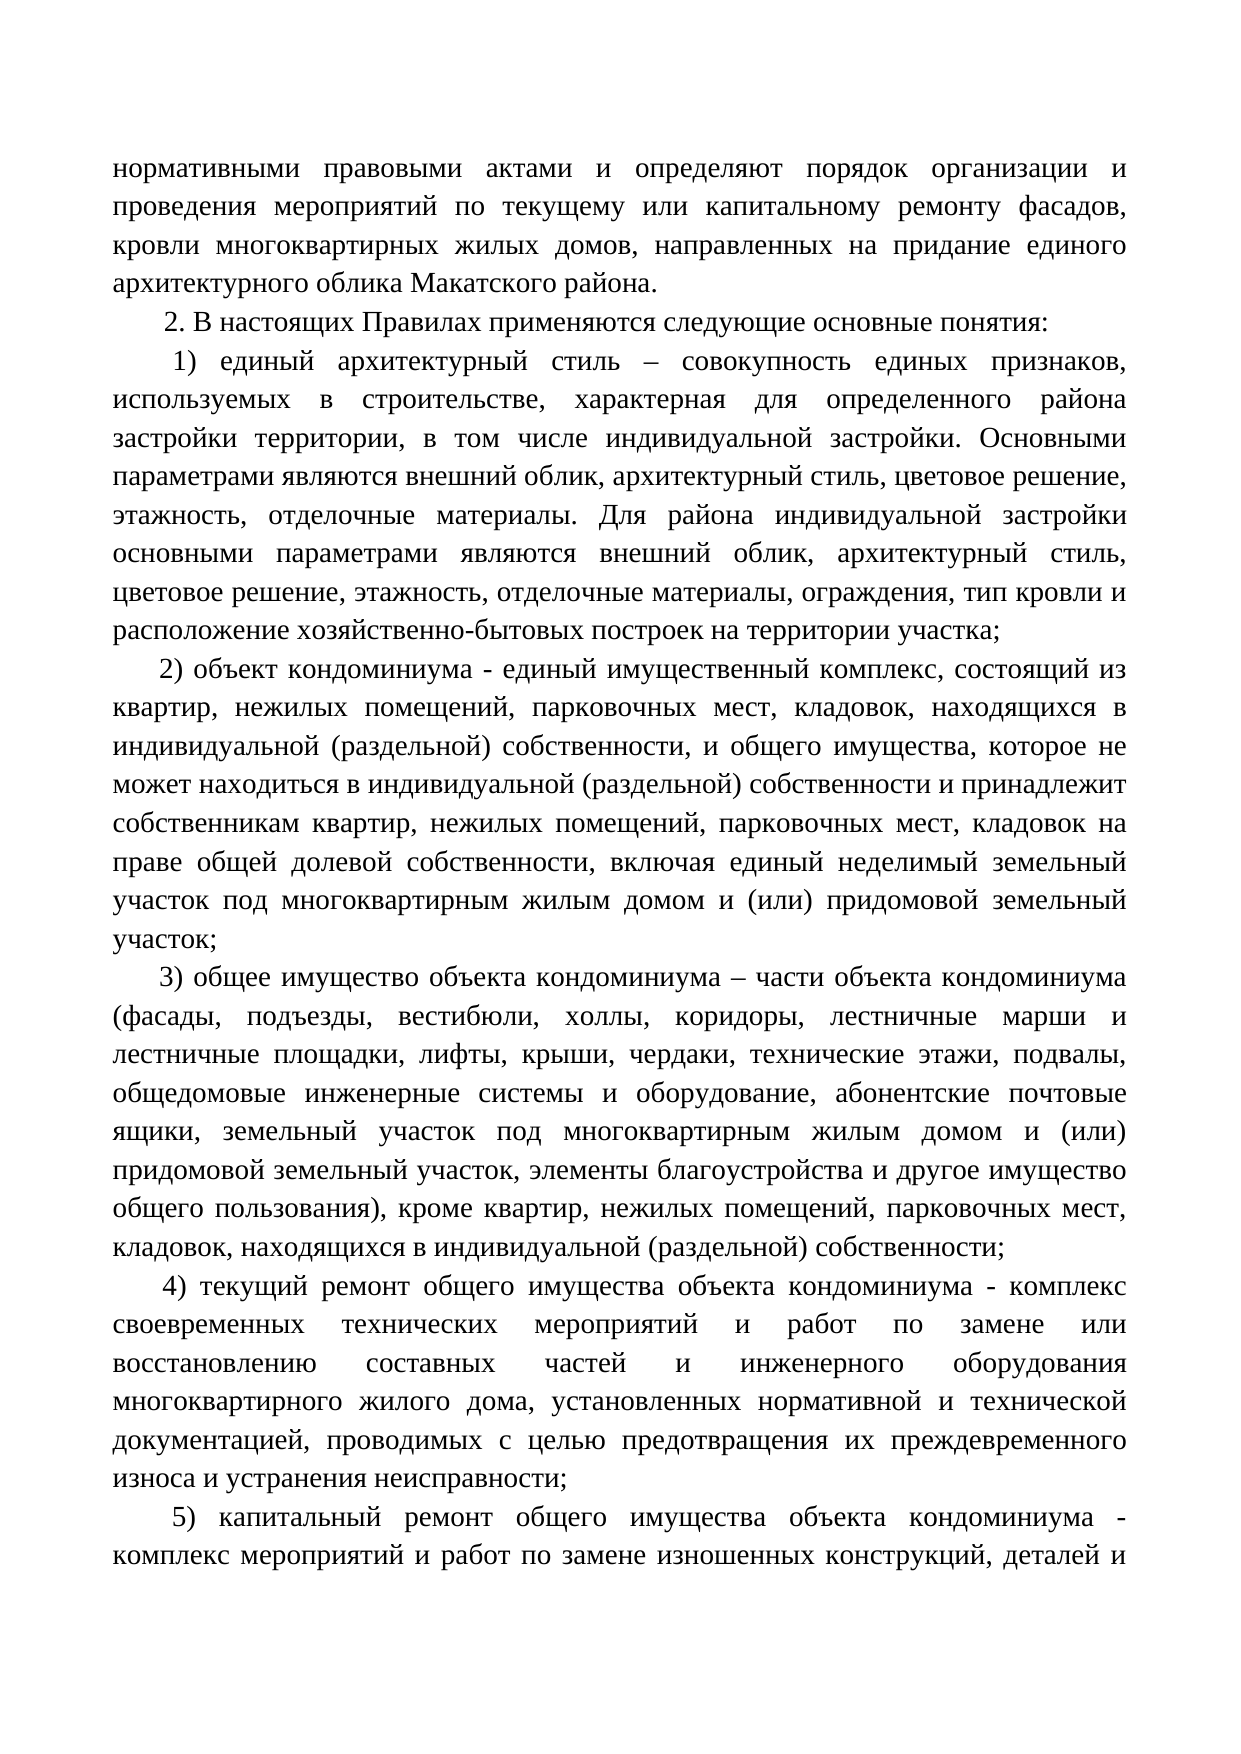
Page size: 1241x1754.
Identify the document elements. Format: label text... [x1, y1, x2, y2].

text 2) объект кондоминиума - единый имущественный комплекс, состоящий из квартир, нежилых помещений, парковочных мест, кладовок, находящихся в индивидуальной (раздельной) собственности, и общего имущества, которое не может находиться в индивидуальной (раздельной) собственности и принадлежит собственникам квартир, нежилых помещений, парковочных мест, кладовок на праве общей долевой собственности, включая единый неделимый земельный участок под многоквартирным жилым домом и (или) придомовой земельный участок; [112, 651, 1128, 954]
text 4) текущий ремонт общего имущества объекта кондоминиума - комплекс своевременных технических мероприятий и работ по замене или восстановлению составных частей и инженерного оборудования многоквартирного жилого дома, установленных нормативной и технической документацией, проводимых с целью предотвращения их преждевременного износа и устранения неисправности; [112, 1268, 1128, 1494]
text 3) общее имущество объекта кондоминиума – части объекта кондоминиума (фасады, подъезды, вестибюли, холлы, коридоры, лестничные марши и лестничные площадки, лифты, крыши, чердаки, технические этажи, подвалы, общедомовые инженерные системы и оборудование, абонентские почтовые ящики, земельный участок под многоквартирным жилым домом и (или) придомовой земельный участок, элементы благоустройства и другое имущество общего пользования), кроме квартир, нежилых помещений, парковочных мест, кладовок, находящихся в индивидуальной (раздельной) собственности; [112, 959, 1128, 1263]
text 2. В настоящих Правилах применяются следующие основные понятия: [112, 304, 1128, 338]
text 1) единый архитектурный стиль – совокупность единых признаков, используемых в строительстве, характерная для определенного района застройки территории, в том числе индивидуальной застройки. Основными параметрами являются внешний облик, архитектурный стиль, цветовое решение, этажность, отделочные материалы. Для района индивидуальной застройки основными параметрами являются внешний облик, архитектурный стиль, цветовое решение, этажность, отделочные материалы, ограждения, тип кровли и расположение хозяйственно-бытовых построек на территории участка; [112, 343, 1128, 646]
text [112, 150, 1128, 299]
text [112, 1499, 1128, 1571]
